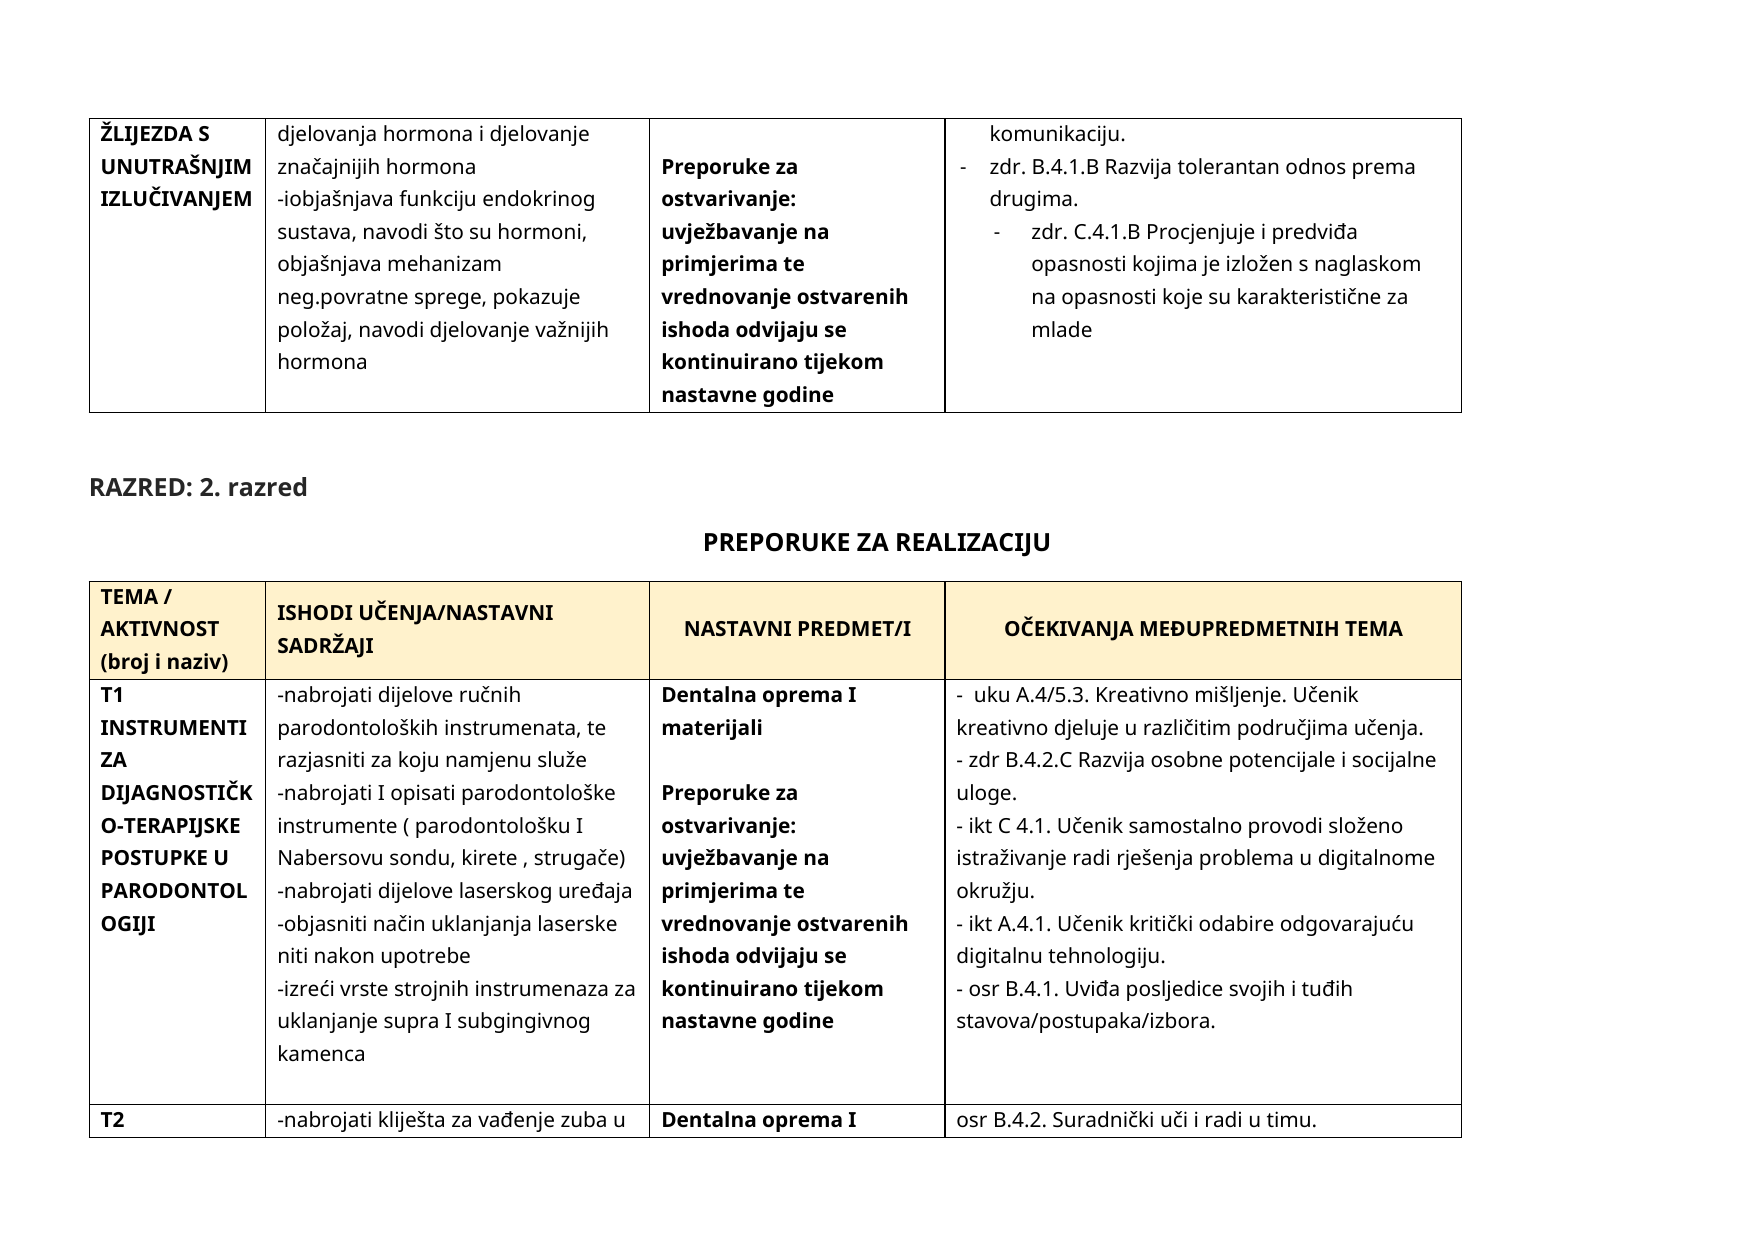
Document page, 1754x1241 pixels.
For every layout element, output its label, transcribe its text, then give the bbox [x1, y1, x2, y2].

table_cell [946, 1105, 1461, 1137]
table_header NASTAVNI PREDMET/I [650, 582, 944, 679]
table_cell - uku A.4/5.3. Kreativno mišljenje. Učenik kreativno djeluje u različitim područjima učenja. - zdr B.4.2.C Razvija osobne potencijale i socijalne uloge. - ikt C 4.1. Učenik samostalno provodi složeno istraživanje radi rješenja problema u digitalnome okružju. - ikt A.4.1. Učenik kritički odabire odgovarajuću digitalnu tehnologiju. - osr B.4.1. Uviđa posljedice svojih i tuđih stavova/postupaka/izbora. [946, 680, 1461, 1104]
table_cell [266, 1105, 649, 1137]
table_header OČEKIVANJA MEĐUPREDMETNIH TEMA [946, 582, 1461, 679]
text PREPORUKE ZA REALIZACIJU [89, 525, 1665, 559]
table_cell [90, 119, 265, 412]
table_header TEMA / AKTIVNOST (broj i naziv) [90, 582, 265, 679]
text RAZRED: 2. razred [89, 469, 1665, 503]
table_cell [946, 119, 1461, 412]
table_cell -nabrojati dijelove ručnih parodontoloških instrumenata, te razjasniti za koju namjenu služe -nabrojati I opisati parodontološke instrumente ( parodontološku I Nabersovu sondu, kirete , strugače) -nabrojati dijelove laserskog uređaja -objasniti način uklanjanja laserske niti nakon upotrebe -izreći vrste strojnih instrumenaza za uklanjanje supra I subgingivnog kamenca [266, 680, 649, 1104]
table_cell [266, 119, 649, 412]
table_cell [650, 1105, 944, 1137]
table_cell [650, 119, 944, 412]
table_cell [90, 1105, 265, 1137]
table_header ISHODI UČENJA/NASTAVNI SADRŽAJI [266, 582, 649, 679]
table_cell T1 INSTRUMENTI ZA DIJAGNOSTIČKO-TERAPIJSKE POSTUPKE U PARODONTOLOGIJI [90, 680, 265, 1104]
